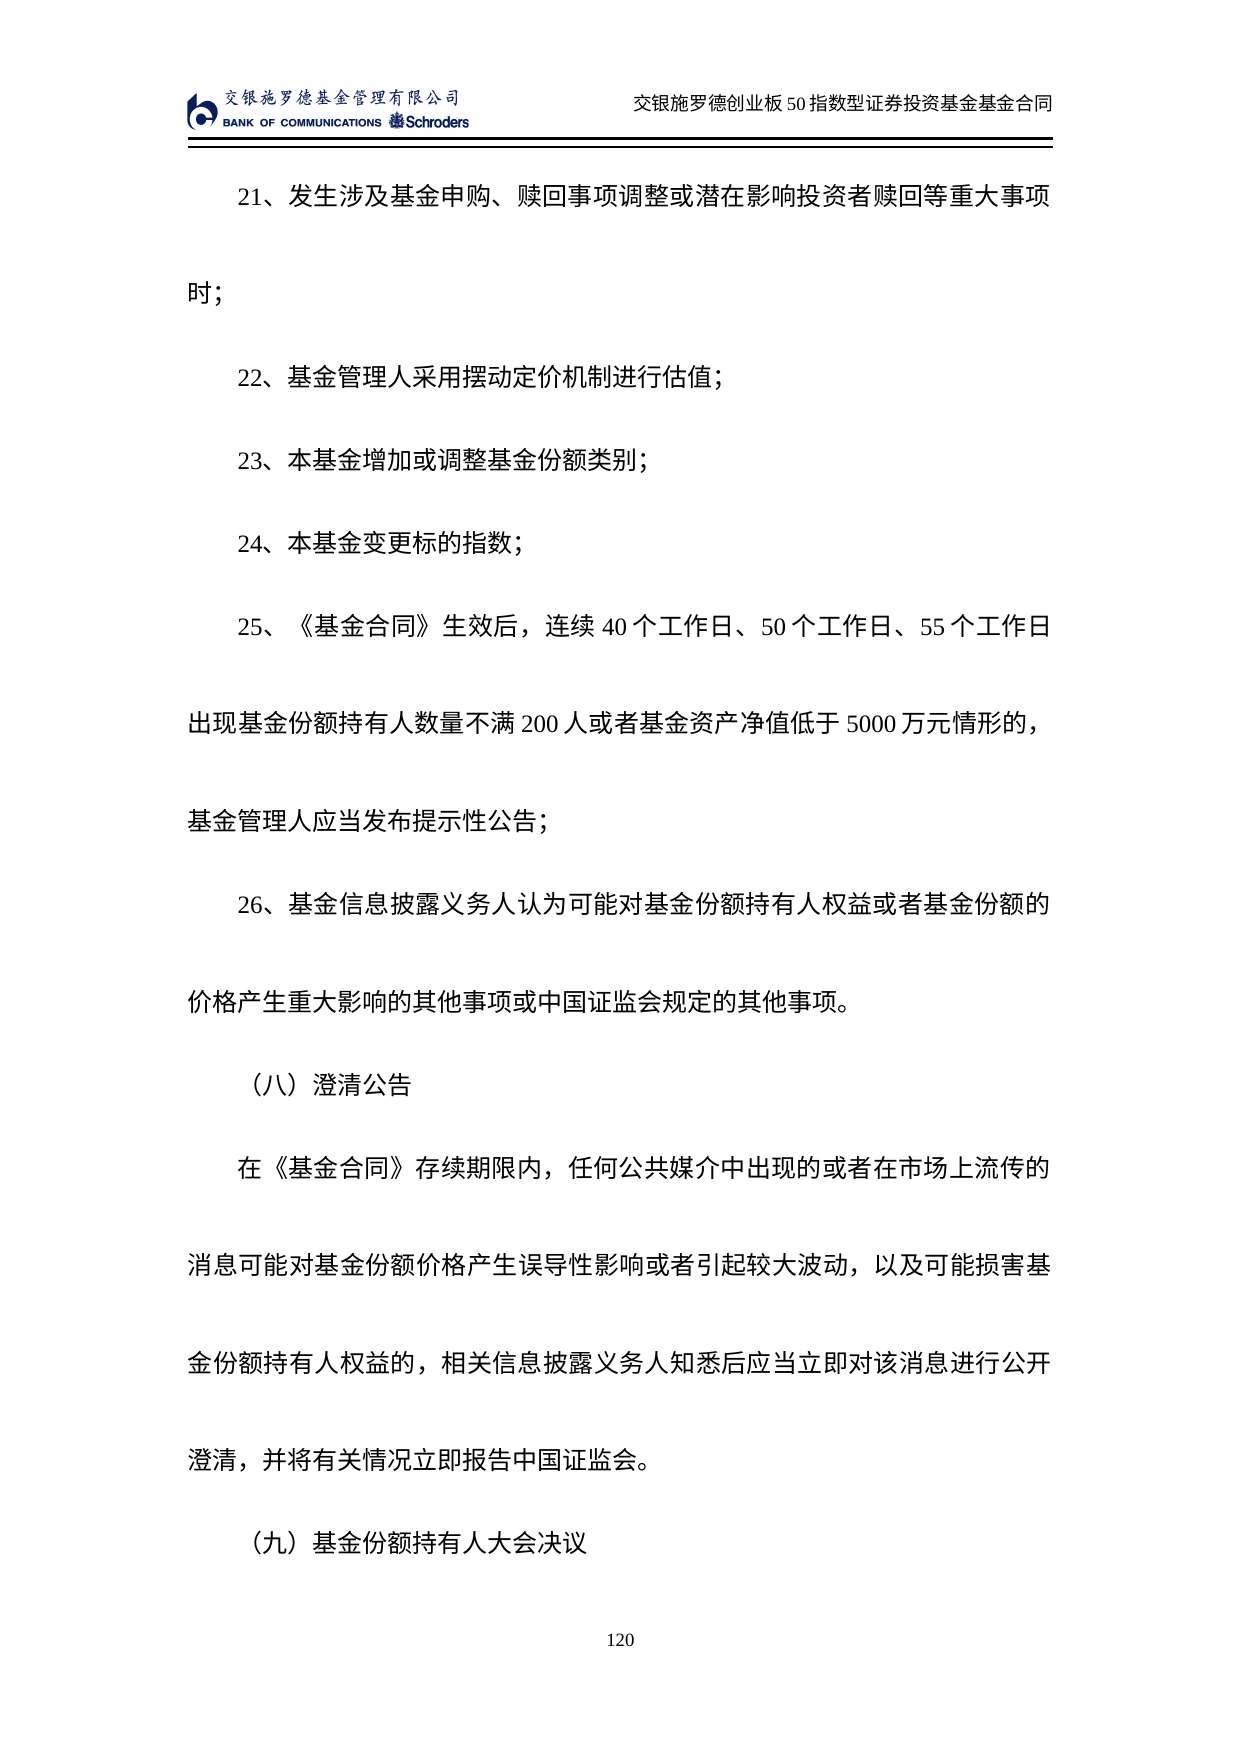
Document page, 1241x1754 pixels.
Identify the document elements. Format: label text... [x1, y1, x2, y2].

picture [187, 89, 469, 130]
text 25、《基金合同》生效后，连续40个工作日、50个工作日、55个工作日出现基金份额持有人数量不满200人或者基金资产净值低于5000万元情形的，基金管理人应当发布提示性公告； [187, 592, 1053, 852]
text 在《基金合同》存续期限内，任何公共媒介中出现的或者在市场上流传的消息可能对基金份额价格产生误导性影响或者引起较大波动，以及可能损害基金份额持有人权益的，相关信息披露义务人知悉后应当立即对该消息进行公开澄清，并将有关情况立即报告中国证监会。 [187, 1134, 1053, 1491]
text （九）基金份额持有人大会决议 [187, 1509, 1053, 1574]
text （八）澄清公告 [187, 1051, 1053, 1116]
text 23、本基金增加或调整基金份额类别； [187, 426, 1053, 491]
text 21、发生涉及基金申购、赎回事项调整或潜在影响投资者赎回等重大事项时； [187, 162, 1053, 324]
text 24、本基金变更标的指数； [187, 509, 1053, 574]
text 22、基金管理人采用摆动定价机制进行估值； [187, 343, 1053, 408]
text 26、基金信息披露义务人认为可能对基金份额持有人权益或者基金份额的价格产生重大影响的其他事项或中国证监会规定的其他事项。 [187, 870, 1053, 1033]
